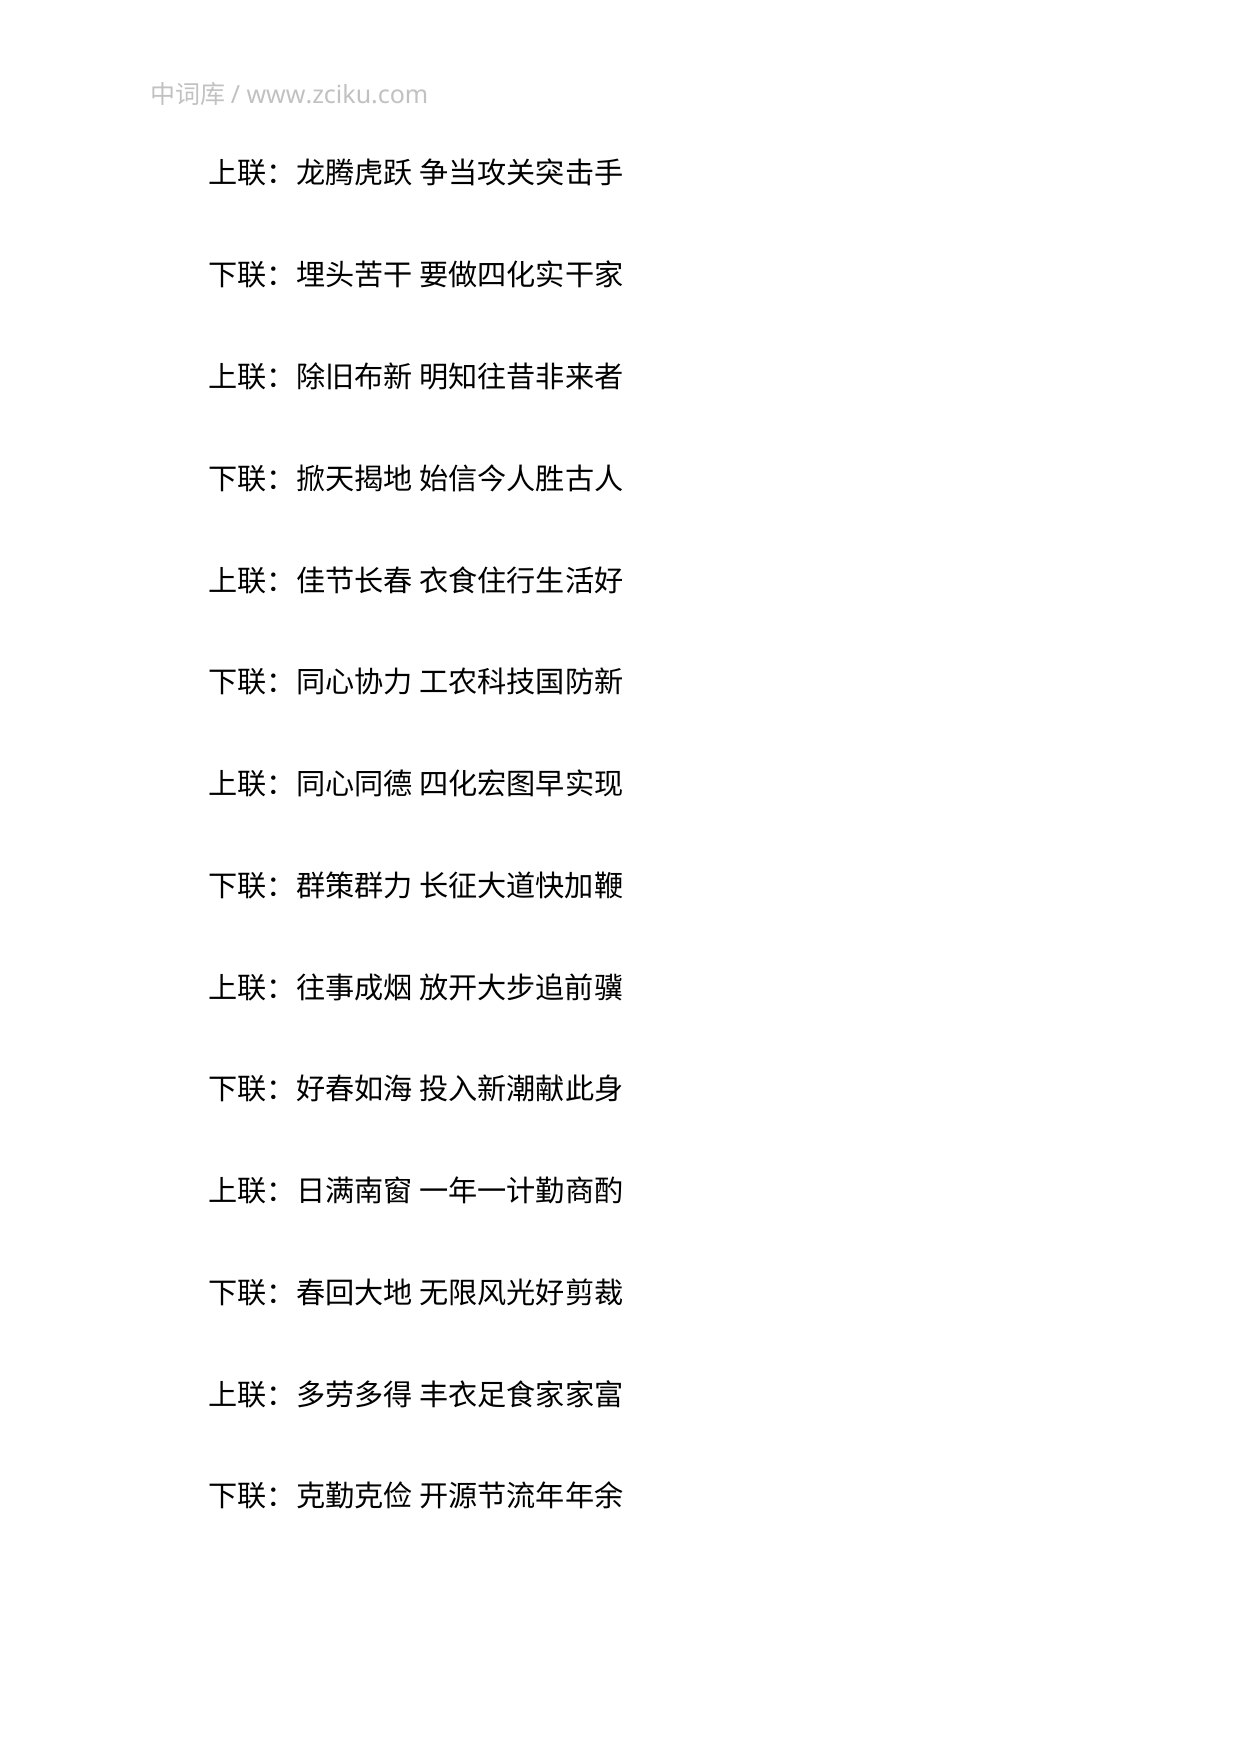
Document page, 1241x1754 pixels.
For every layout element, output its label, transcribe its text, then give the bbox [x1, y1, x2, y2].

text 上联：同心同德 四化宏图早实现 [150, 761, 1090, 803]
text 下联：同心协力 工农科技国防新 [150, 659, 1090, 701]
text 上联：多劳多得 丰衣足食家家富 [150, 1371, 1090, 1413]
text 上联：除旧布新 明知往昔非来者 [150, 353, 1090, 396]
text 上联：日满南窗 一年一计勤商酌 [150, 1168, 1090, 1210]
text 下联：埋头苦干 要做四化实干家 [150, 252, 1090, 294]
text 下联：好春如海 投入新潮献此身 [150, 1066, 1090, 1108]
text 上联：佳节长春 衣食住行生活好 [150, 557, 1090, 599]
text 上联：龙腾虎跃 争当攻关突击手 [150, 150, 1090, 192]
text 下联：群策群力 长征大道快加鞭 [150, 862, 1090, 905]
text 下联：春回大地 无限风光好剪裁 [150, 1269, 1090, 1312]
text 下联：掀天揭地 始信今人胜古人 [150, 455, 1090, 498]
text 下联：克勤克俭 开源节流年年余 [150, 1473, 1090, 1515]
text 上联：往事成烟 放开大步追前骥 [150, 964, 1090, 1006]
